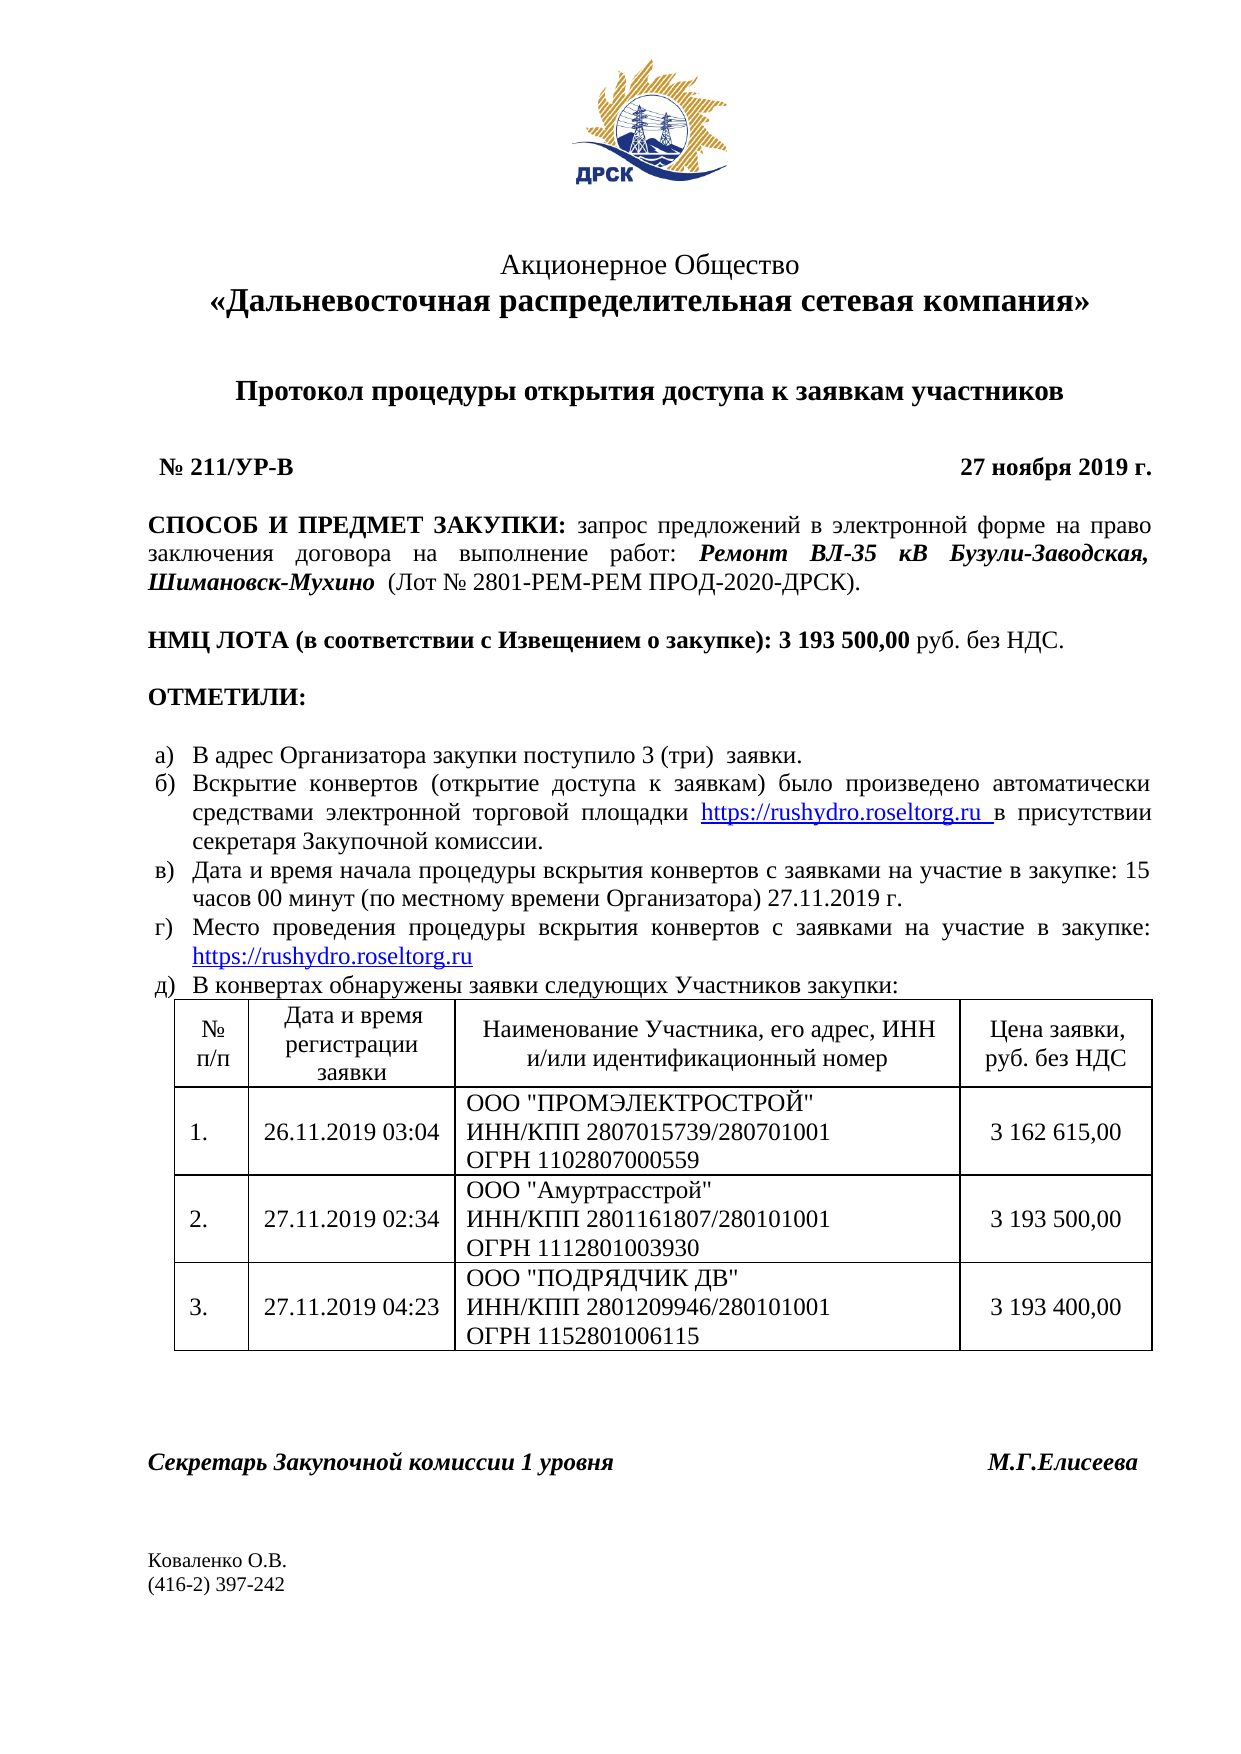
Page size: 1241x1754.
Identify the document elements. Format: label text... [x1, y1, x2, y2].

table_cell [175, 1088, 248, 1174]
table_cell ООО "Амуртрасстрой" ИНН/КПП 2801161807/280101001 ОГРН 1112801003930 [456, 1176, 959, 1262]
table_cell [175, 1176, 248, 1262]
text ОТМЕТИЛИ: [148, 682, 1152, 711]
table_cell 27.11.2019 04:23 [249, 1263, 454, 1350]
list В конвертах обнаружены заявки следующих Участников закупки: [154, 970, 1152, 998]
table_header Наименование Участника, его адрес, ИНН и/или идентификационный номер [456, 1000, 959, 1086]
list В адрес Организатора закупки поступило 3 (три) заявки. [154, 740, 1152, 768]
table_cell 3 193 400,00 [961, 1263, 1151, 1350]
table_cell 27.11.2019 02:34 [249, 1176, 454, 1262]
table_header Цена заявки, руб. без НДС [961, 1000, 1151, 1086]
list Вскрытие конвертов (открытие доступа к заявкам) было произведено автоматически средствами электронной торговой площадки https://rushydro.roseltorg.ru в присутствии секретаря Закупочной комиссии. [154, 768, 1152, 855]
text НМЦ ЛОТА (в соответствии с Извещением о закупке): 3 193 500,00 руб. без НДС. [148, 625, 1152, 653]
table_cell 3 193 500,00 [961, 1176, 1151, 1262]
list Дата и время начала процедуры вскрытия конвертов с заявками на участие в закупке: 15 часов 00 минут (по местному времени Организатора) 27.11.2019 г. [154, 855, 1152, 912]
table_cell 26.11.2019 03:04 [249, 1088, 454, 1174]
table_header № п/п [175, 1000, 248, 1086]
table_cell ООО "ПРОМЭЛЕКТРОСТРОЙ" ИНН/КПП 2807015739/280701001 ОГРН 1102807000559 [456, 1088, 959, 1174]
list Протокол процедуры открытия доступа к заявкам участников [148, 373, 1152, 406]
text «Дальневосточная распределительная сетевая компания» [148, 281, 1152, 319]
table_cell [175, 1263, 248, 1350]
table_cell 3 162 615,00 [961, 1088, 1151, 1174]
text Акционерное Общество [148, 247, 1152, 281]
table_header 27 ноября 2019 г. [690, 452, 1163, 510]
list Место проведения процедуры вскрытия конвертов с заявками на участие в закупке: https://rushydro.roseltorg.ru [154, 912, 1152, 970]
table_header № 211/УР-В [148, 452, 690, 510]
text (416-2) 397-242 [148, 1572, 1152, 1596]
text Коваленко О.В. [148, 1548, 1152, 1572]
text СПОСОБ И ПРЕДМЕТ ЗАКУПКИ: запрос предложений в электронной форме на право заключения договора на выполнение работ: Ремонт ВЛ-35 кВ Бузули-Заводская, Шимановск-Мухино (Лот № 2801-РЕМ-РЕМ ПРОД-2020-ДРСК). [148, 510, 1152, 596]
table_header Дата и время регистрации заявки [249, 1000, 454, 1086]
picture [570, 59, 727, 188]
text Секретарь Закупочной комиссии 1 уровня М.Г.Елисеева [148, 1447, 1152, 1476]
table_cell ООО "ПОДРЯДЧИК ДВ" ИНН/КПП 2801209946/280101001 ОГРН 1152801006115 [456, 1263, 959, 1350]
